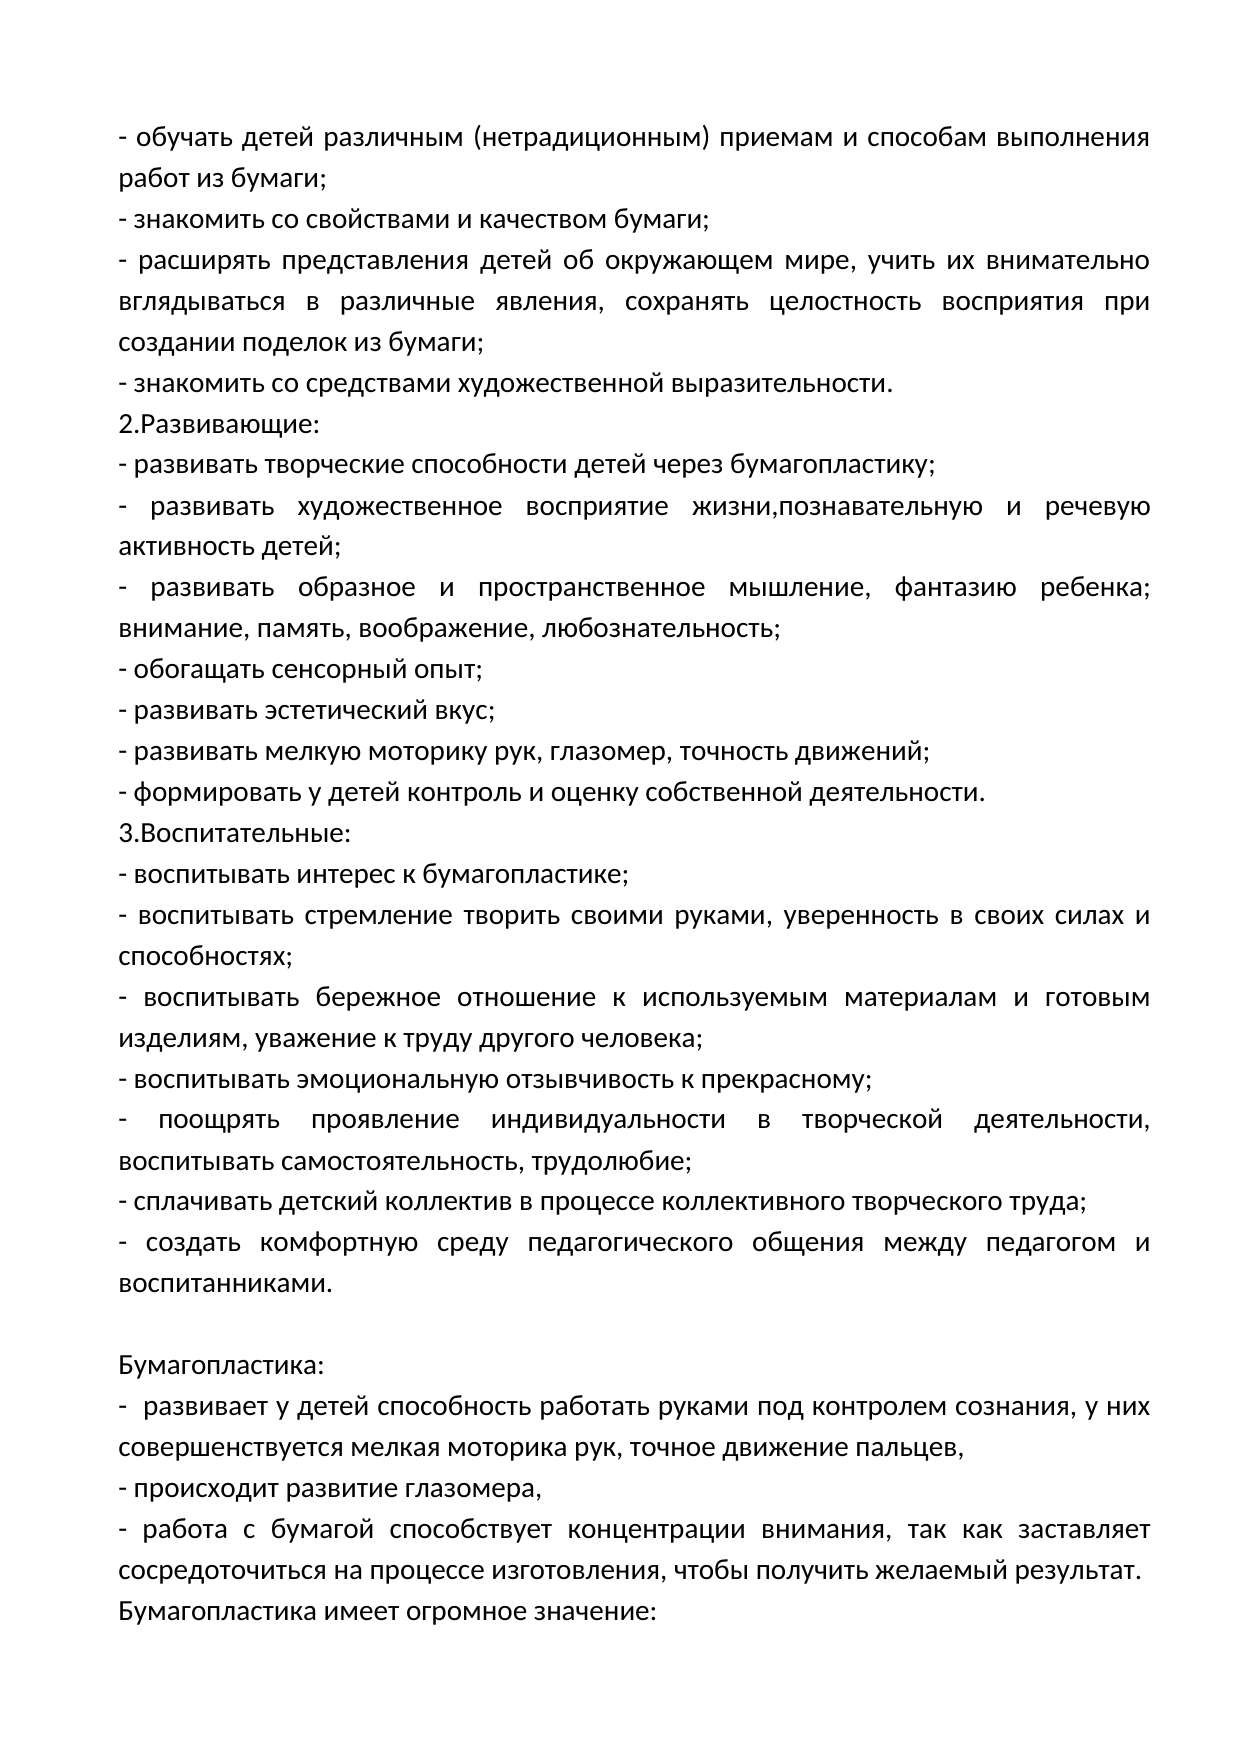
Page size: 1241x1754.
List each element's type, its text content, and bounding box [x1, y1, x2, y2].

text Бумагопластика имеет огромное значение: [118, 1592, 1152, 1627]
text - работа с бумагой способствует концентрации внимания, так как заставляет сосредоточиться на процессе изготовления, чтобы получить желаемый результат. [118, 1510, 1152, 1587]
text - развивать эстетический вкус; [118, 691, 1152, 727]
text - расширять представления детей об окружающем мире, учить их внимательно вглядываться в различные явления, сохранять целостность восприятия при создании поделок из бумаги; [118, 241, 1152, 358]
text 3.Воспитательные: [118, 814, 1152, 850]
text - происходит развитие глазомера, [118, 1469, 1152, 1505]
text - знакомить со свойствами и качеством бумаги; [118, 200, 1152, 236]
text - создать комфортную среду педагогического общения между педагогом и воспитанниками. [118, 1223, 1152, 1300]
text - знакомить со средствами художественной выразительности. [118, 364, 1152, 399]
text - обогащать сенсорный опыт; [118, 650, 1152, 686]
text - формировать у детей контроль и оценку собственной деятельности. [118, 773, 1152, 809]
text - воспитывать стремление творить своими руками, уверенность в своих силах и способностях; [118, 896, 1152, 972]
text - развивать образное и пространственное мышление, фантазию ребенка; внимание, память, воображение, любознательность; [118, 568, 1152, 645]
text - развивать мелкую моторику рук, глазомер, точность движений; [118, 732, 1152, 768]
text - развивать художественное восприятие жизни,познавательную и речевую активность детей; [118, 487, 1152, 563]
text - воспитывать интерес к бумагопластике; [118, 855, 1152, 891]
text - сплачивать детский коллектив в процессе коллективного творческого труда; [118, 1182, 1152, 1218]
text 2.Развивающие: [118, 405, 1152, 440]
text - поощрять проявление индивидуальности в творческой деятельности, воспитывать самостоятельность, трудолюбие; [118, 1101, 1152, 1177]
text - развивает у детей способность работать руками под контролем сознания, у них совершенствуется мелкая моторика рук, точное движение пальцев, [118, 1387, 1152, 1464]
text - развивать творческие способности детей через бумагопластику; [118, 446, 1152, 481]
text - воспитывать бережное отношение к используемым материалам и готовым изделиям, уважение к труду другого человека; [118, 978, 1152, 1054]
text - воспитывать эмоциональную отзывчивость к прекрасному; [118, 1060, 1152, 1095]
text Бумагопластика: [118, 1346, 1152, 1382]
text - обучать детей различным (нетрадиционным) приемам и способам выполнения работ из бумаги; [118, 118, 1152, 195]
